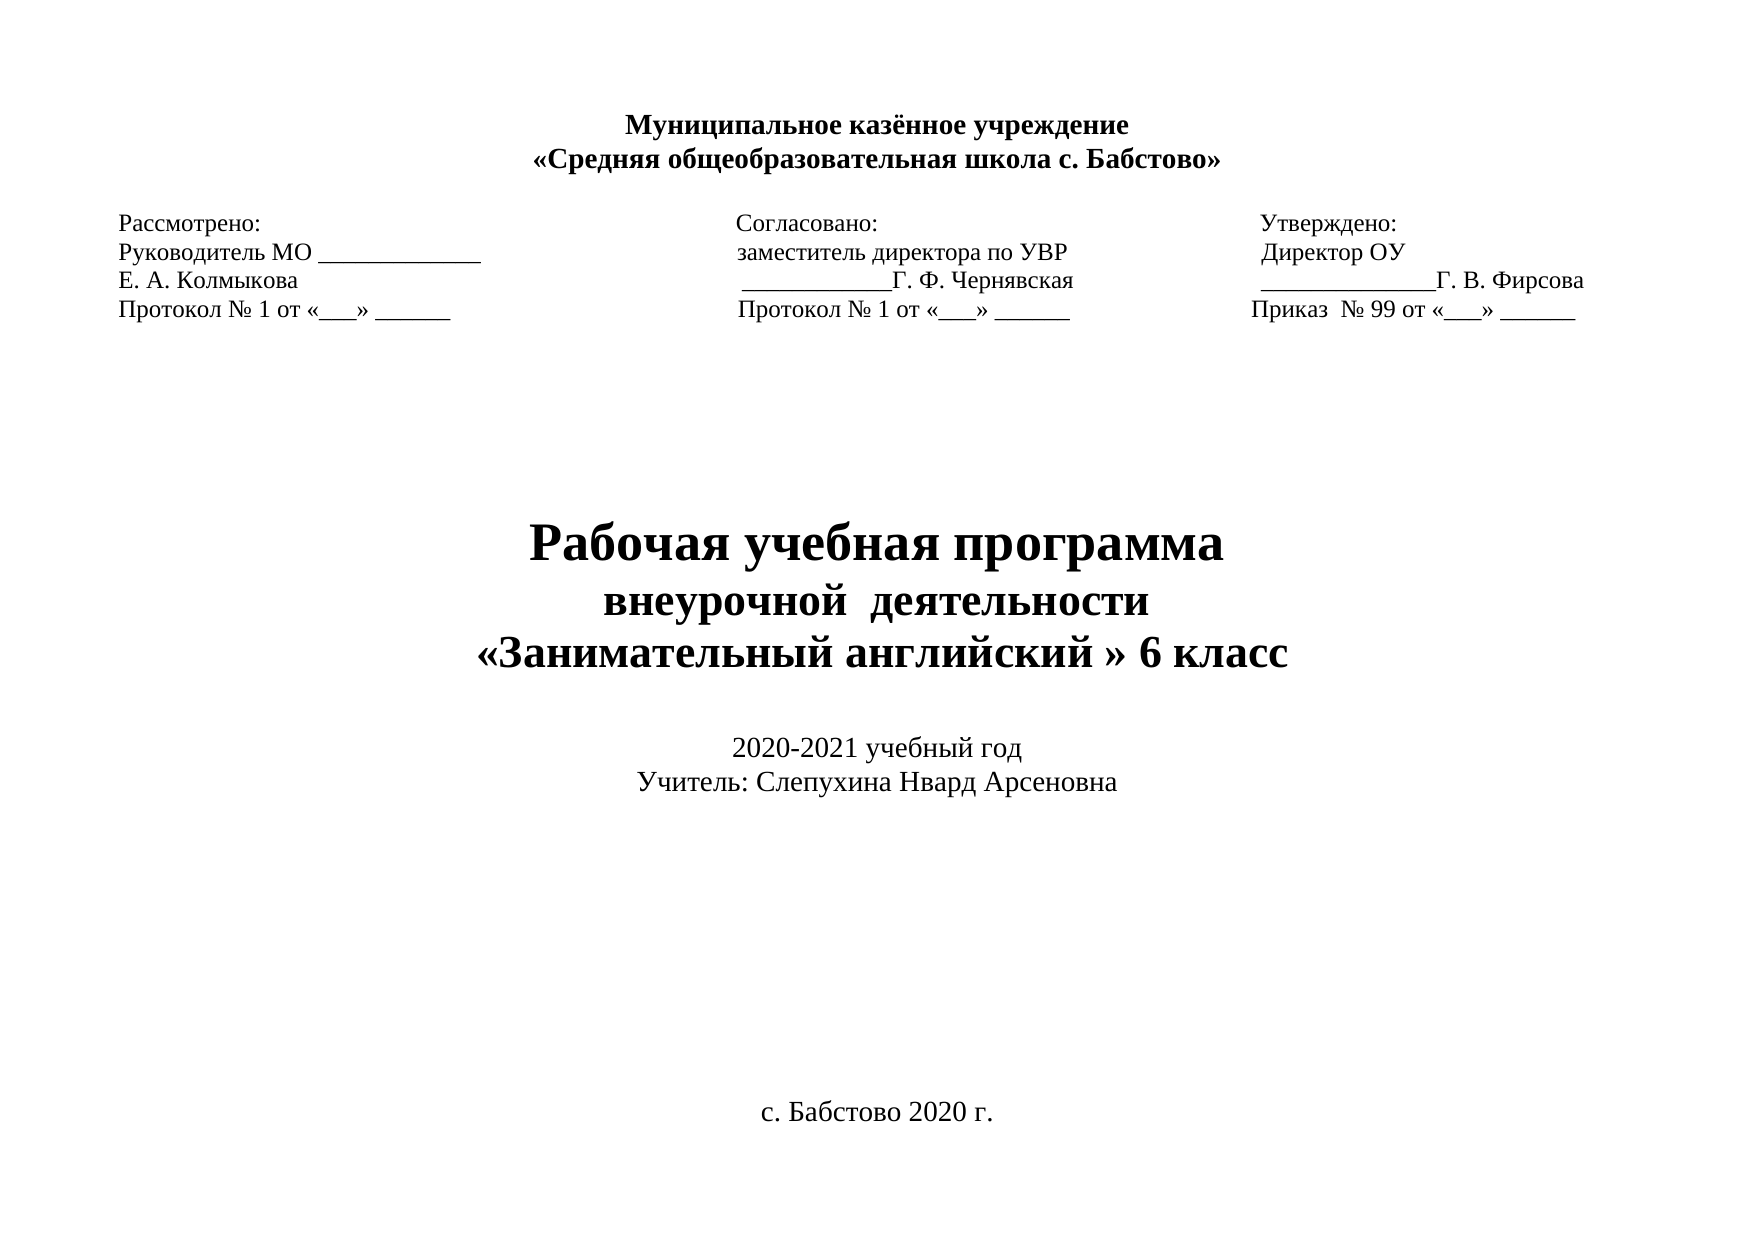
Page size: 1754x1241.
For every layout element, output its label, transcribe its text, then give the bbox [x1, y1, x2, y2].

text Руководитель МО _____________ заместитель директора по УВР Директор ОУ [118, 237, 1636, 266]
text с. Бабстово 2020 г. [118, 1094, 1636, 1128]
text «Средняя общеобразовательная школа с. Бабстово» [118, 141, 1636, 174]
text 2020-2021 учебный год [118, 730, 1636, 764]
text Муниципальное казённое учреждение [118, 107, 1636, 141]
text Рабочая учебная программа [118, 510, 1636, 572]
text Учитель: Слепухина Нвард Арсеновна [118, 764, 1636, 797]
text Рассмотрено: Согласовано: Утверждено: [118, 208, 1636, 237]
text Е. А. Колмыкова ____________Г. Ф. Чернявская ______________Г. В. Фирсова [118, 266, 1636, 294]
text «Занимательный английский » 6 класс [118, 625, 1636, 678]
text внеурочной деятельности [118, 572, 1636, 625]
text Протокол № 1 от «___» ______ Протокол № 1 от «___» ______ Приказ № 99 от «___» ______ [118, 294, 1636, 323]
